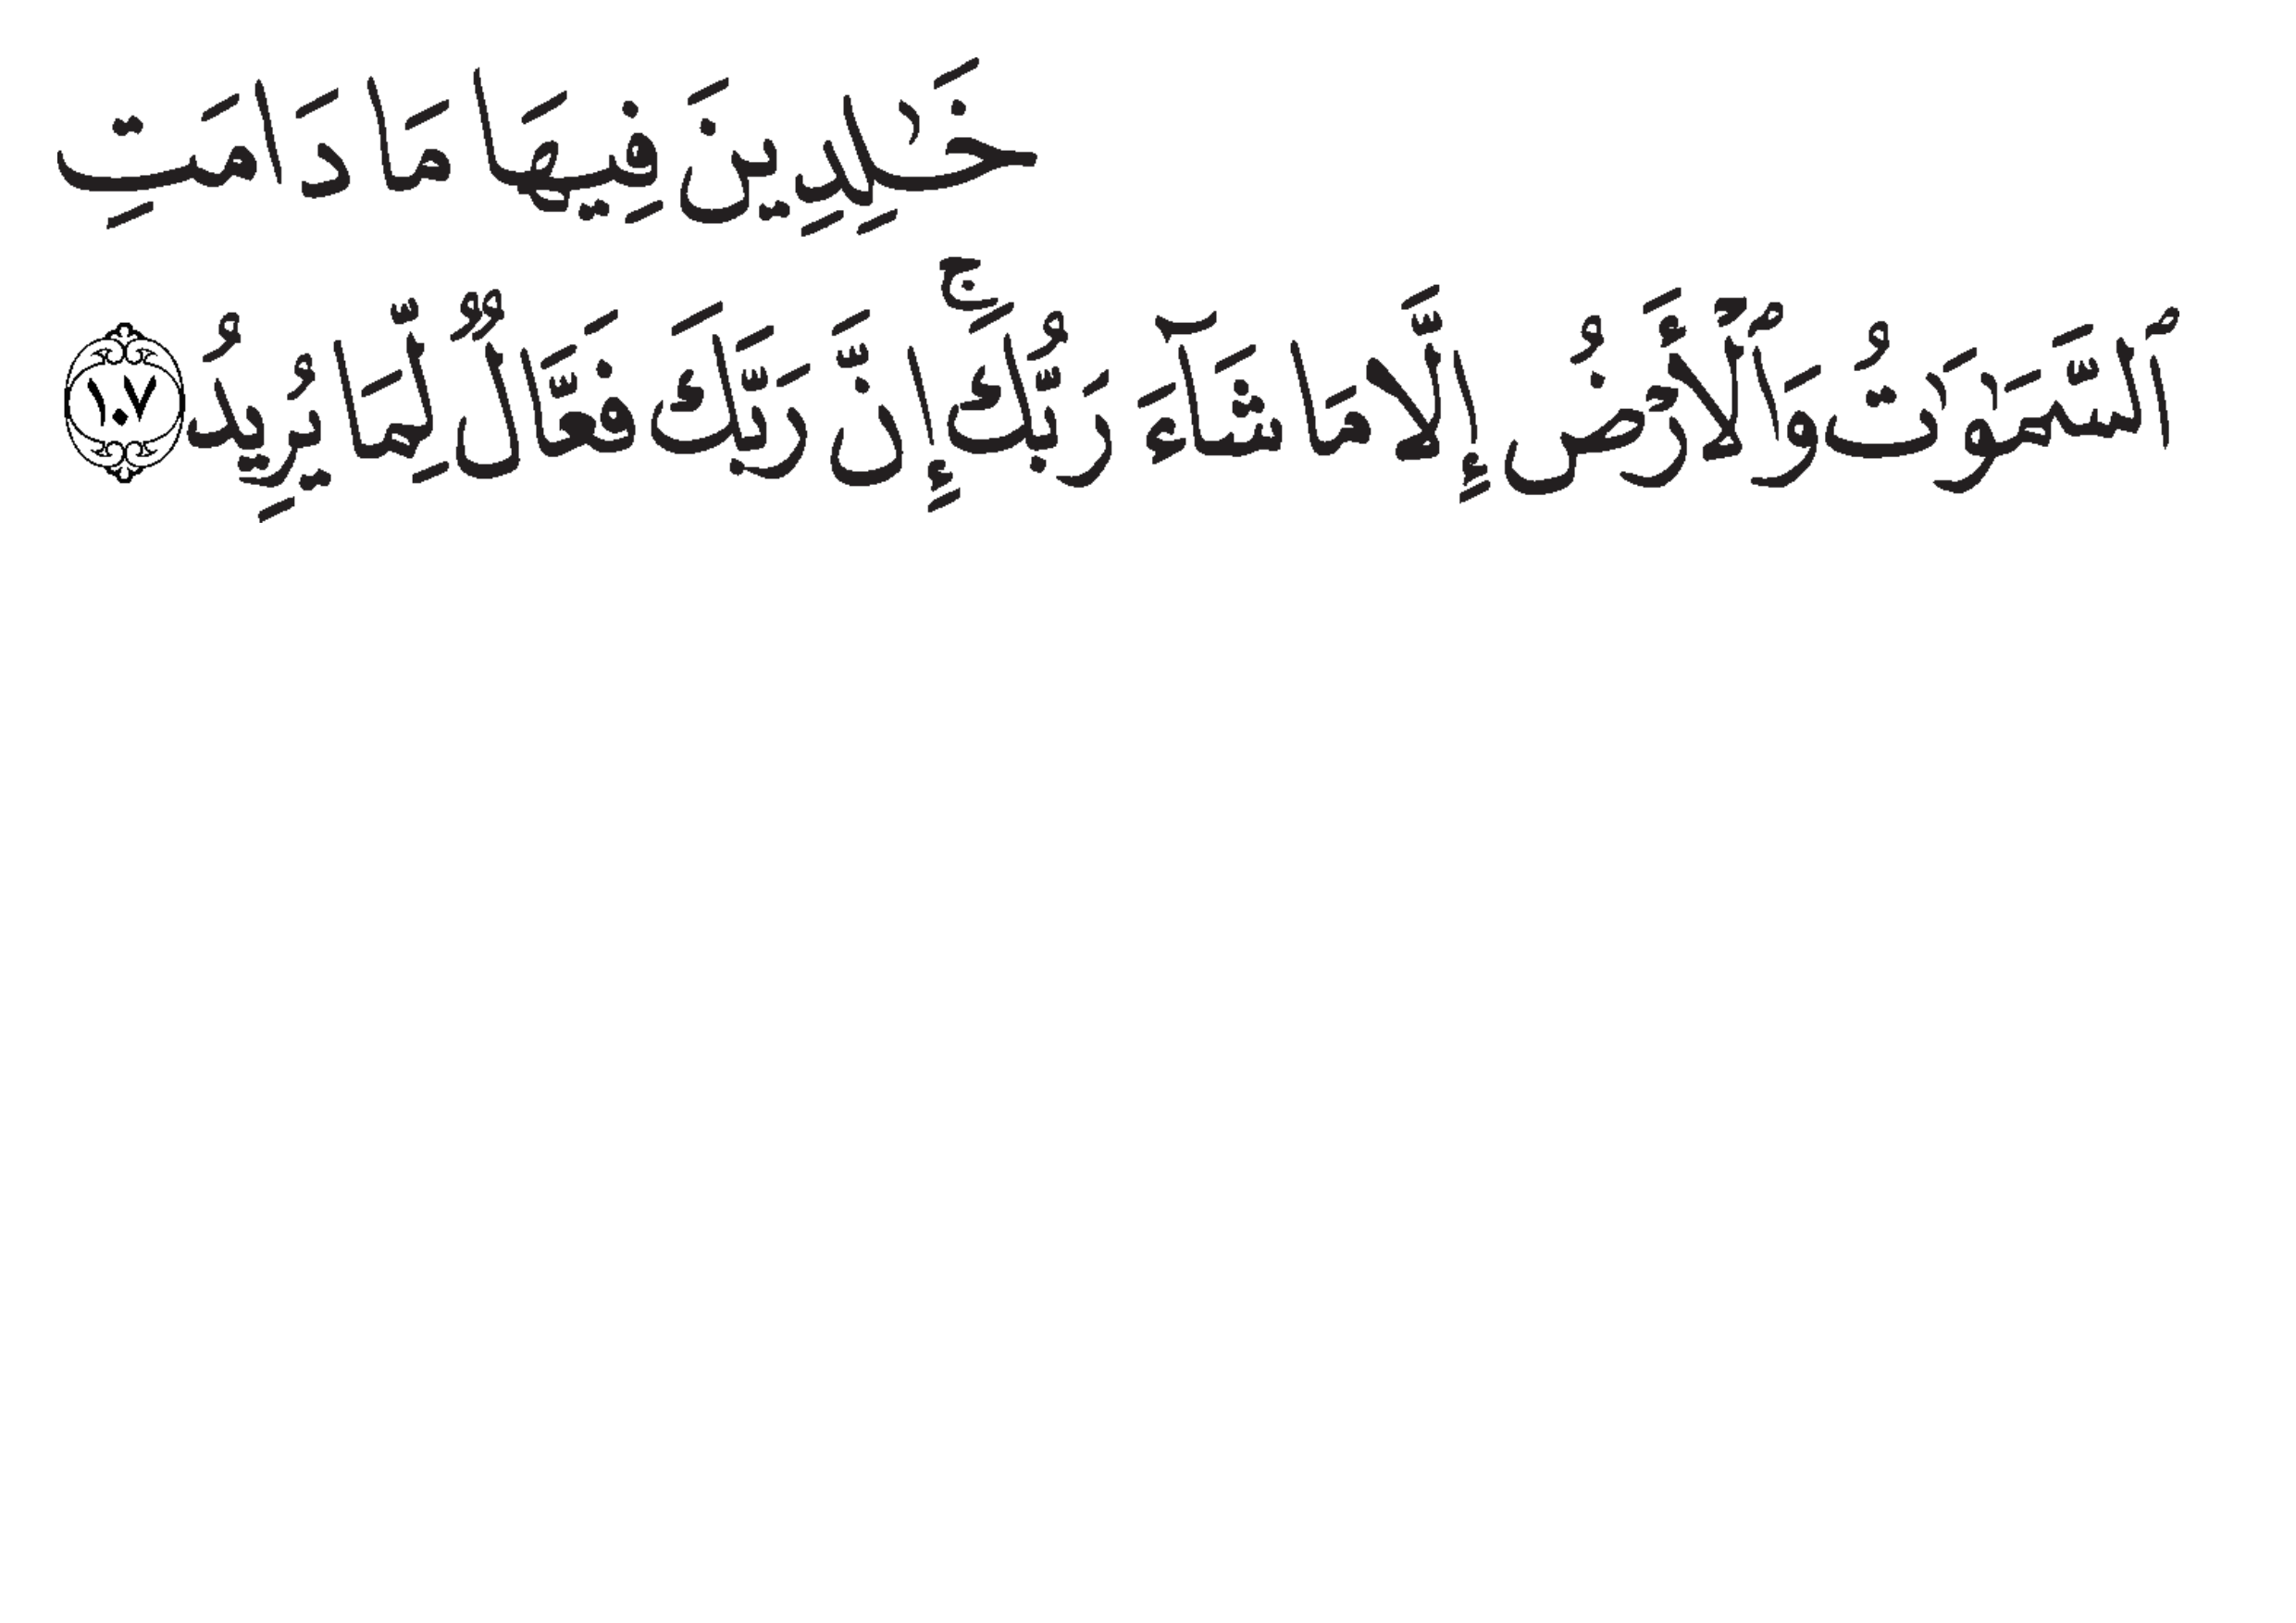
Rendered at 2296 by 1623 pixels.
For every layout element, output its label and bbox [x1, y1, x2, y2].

picture [57, 57, 2179, 523]
